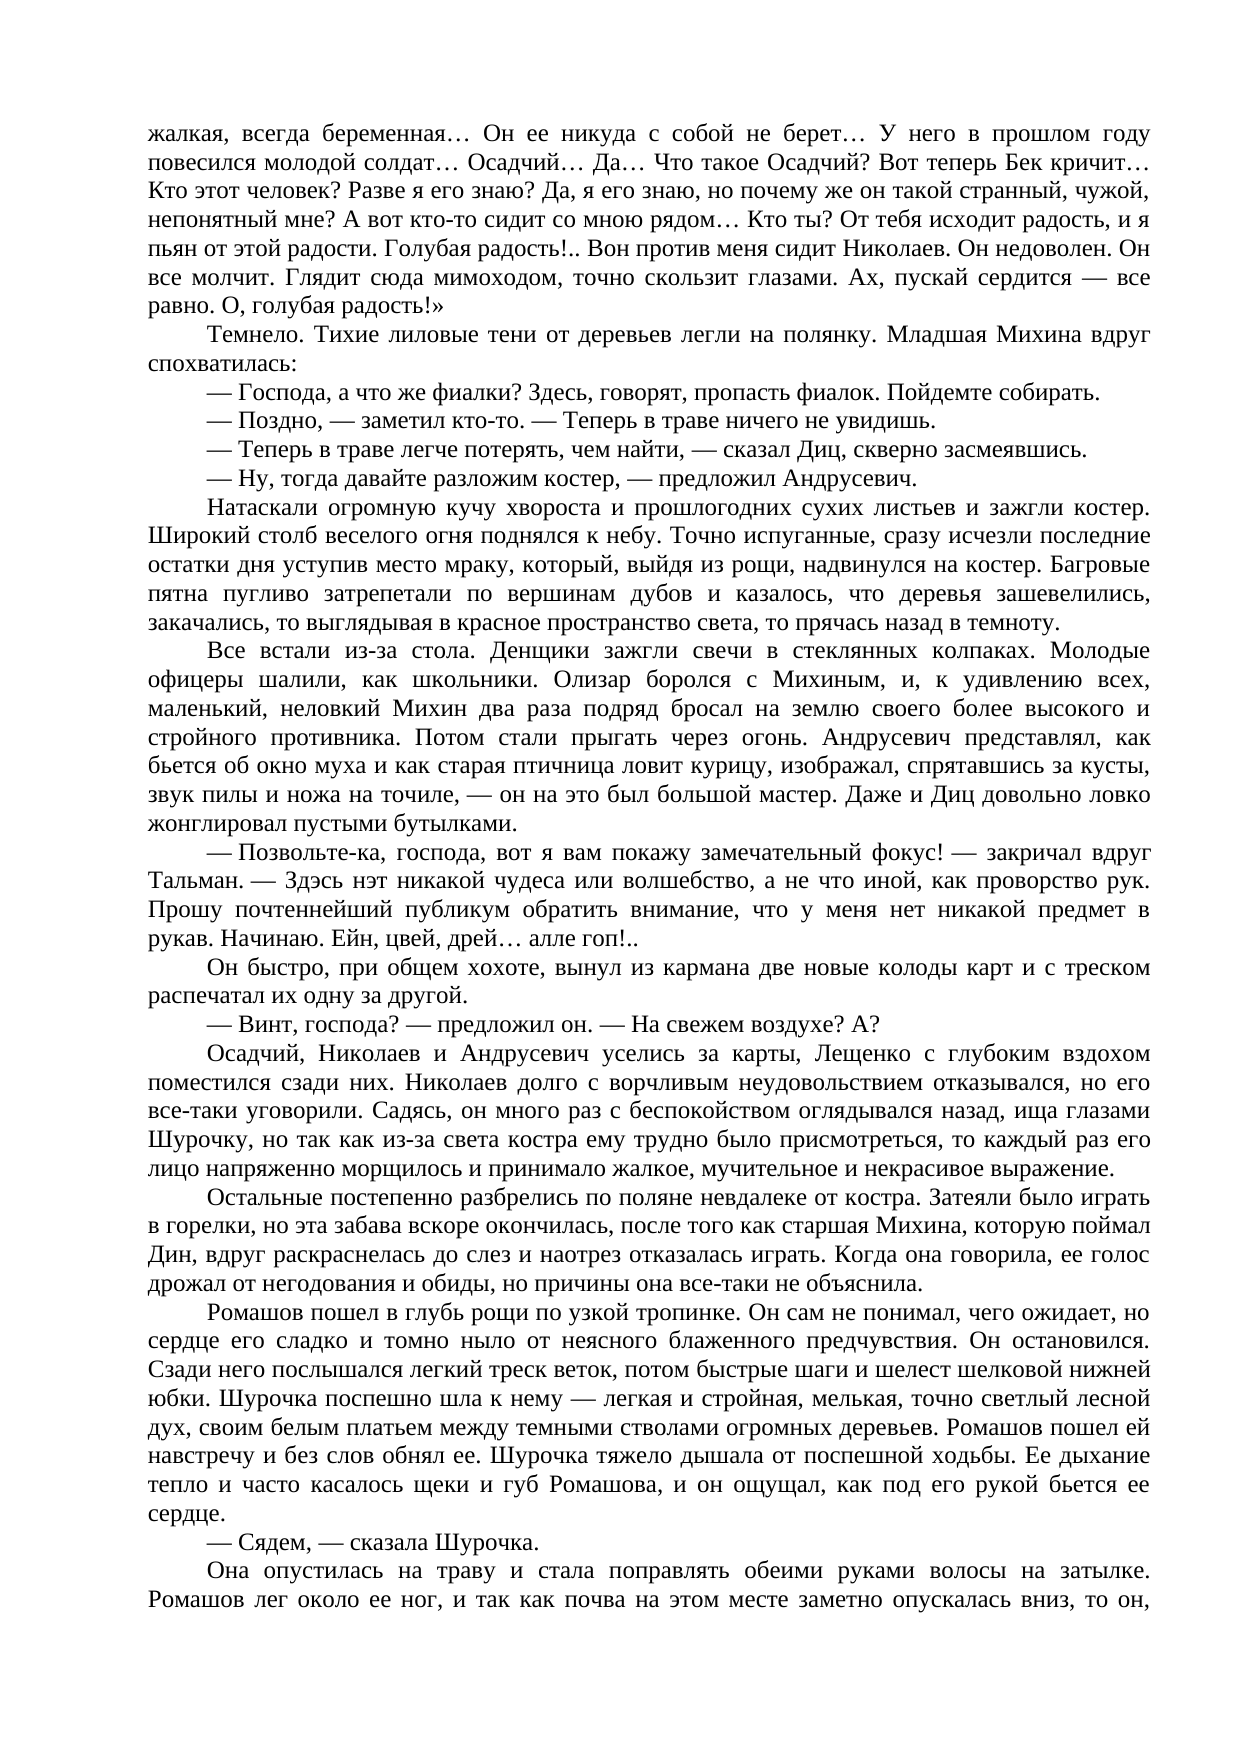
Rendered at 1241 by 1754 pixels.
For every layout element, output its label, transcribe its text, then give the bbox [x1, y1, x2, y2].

text Натаскали огромную кучу хвороста и прошлогодних сухих листьев и зажгли костер. Широкий столб веселого огня поднялся к небу. Точно испуганные, сразу исчезли последние остатки дня уступив место мраку, который, выйдя из рощи, надвинулся на костер. Багровые пятна пугливо затрепетали по вершинам дубов и казалось, что деревья зашевелились, закачались, то выглядывая в красное пространство света, то прячась назад в темноту. [148, 492, 1152, 636]
text — Теперь в траве легче потерять, чем найти, — сказал Диц, скверно засмеявшись. [148, 434, 1152, 463]
text Все встали из-за стола. Денщики зажгли свечи в стеклянных колпаках. Молодые офицеры шалили, как школьники. Олизар боролся с Михиным, и, к удивлению всех, маленький, неловкий Михин два раза подряд бросал на землю своего более высокого и стройного противника. Потом стали прыгать через огонь. Андрусевич представлял, как бьется об окно муха и как старая птичница ловит курицу, изображал, спрятавшись за кусты, звук пилы и ножа на точиле, — он на это был большой мастер. Даже и Диц довольно ловко жонглировал пустыми бутылками. [148, 636, 1152, 837]
text Темнело. Тихие лиловые тени от деревьев легли на полянку. Младшая Михина вдруг спохватилась: [148, 319, 1152, 377]
text — Господа, а что же фиалки? Здесь, говорят, пропасть фиалок. Пойдемте собирать. [148, 377, 1152, 406]
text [148, 118, 1152, 319]
text — Винт, господа? — предложил он. — На свежем воздухе? А? [148, 1009, 1152, 1038]
text — Позвольте-ка, господа, вот я вам покажу замечательный фокус! — закричал вдруг Тальман. — Здэсь нэт никакой чудеса или волшебство, а не что иной, как проворство рук. Прошу почтеннейший публикум обратить внимание, что у меня нет никакой предмет в рукав. Начинаю. Ейн, цвей, дрей… алле гоп!.. [148, 837, 1152, 952]
text Ромашов пошел в глубь рощи по узкой тропинке. Он сам не понимал, чего ожидает, но сердце его сладко и томно ныло от неясного блаженного предчувствия. Он остановился. Сзади него послышался легкий треск веток, потом быстрые шаги и шелест шелковой нижней юбки. Шурочка поспешно шла к нему — легкая и стройная, мелькая, точно светлый лесной дух, своим белым платьем между темными стволами огромных деревьев. Ромашов пошел ей навстречу и без слов обнял ее. Шурочка тяжело дышала от поспешной ходьбы. Ее дыхание тепло и часто касалось щеки и губ Ромашова, и он ощущал, как под его рукой бьется ее сердце. [148, 1297, 1152, 1527]
text Остальные постепенно разбрелись по поляне невдалеке от костра. Затеяли было играть в горелки, но эта забава вскоре окончилась, после того как старшая Михина, которую поймал Дин, вдруг раскраснелась до слез и наотрез отказалась играть. Когда она говорила, ее голос дрожал от негодования и обиды, но причины она все-таки не объяснила. [148, 1182, 1152, 1297]
text — Ну, тогда давайте разложим костер, — предложил Андрусевич. [148, 463, 1152, 492]
text Осадчий, Николаев и Андрусевич уселись за карты, Лещенко с глубоким вздохом поместился сзади них. Николаев долго с ворчливым неудовольствием отказывался, но его все-таки уговорили. Садясь, он много раз с беспокойством оглядывался назад, ища глазами Шурочку, но так как из-за света костра ему трудно было присмотреться, то каждый раз его лицо напряженно морщилось и принимало жалкое, мучительное и некрасивое выражение. [148, 1038, 1152, 1182]
text Он быстро, при общем хохоте, вынул из кармана две новые колоды карт и с треском распечатал их одну за другой. [148, 952, 1152, 1009]
text — Сядем, — сказала Шурочка. [148, 1527, 1152, 1556]
text — Поздно, — заметил кто-то. — Теперь в траве ничего не увидишь. [148, 406, 1152, 434]
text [148, 1556, 1152, 1613]
